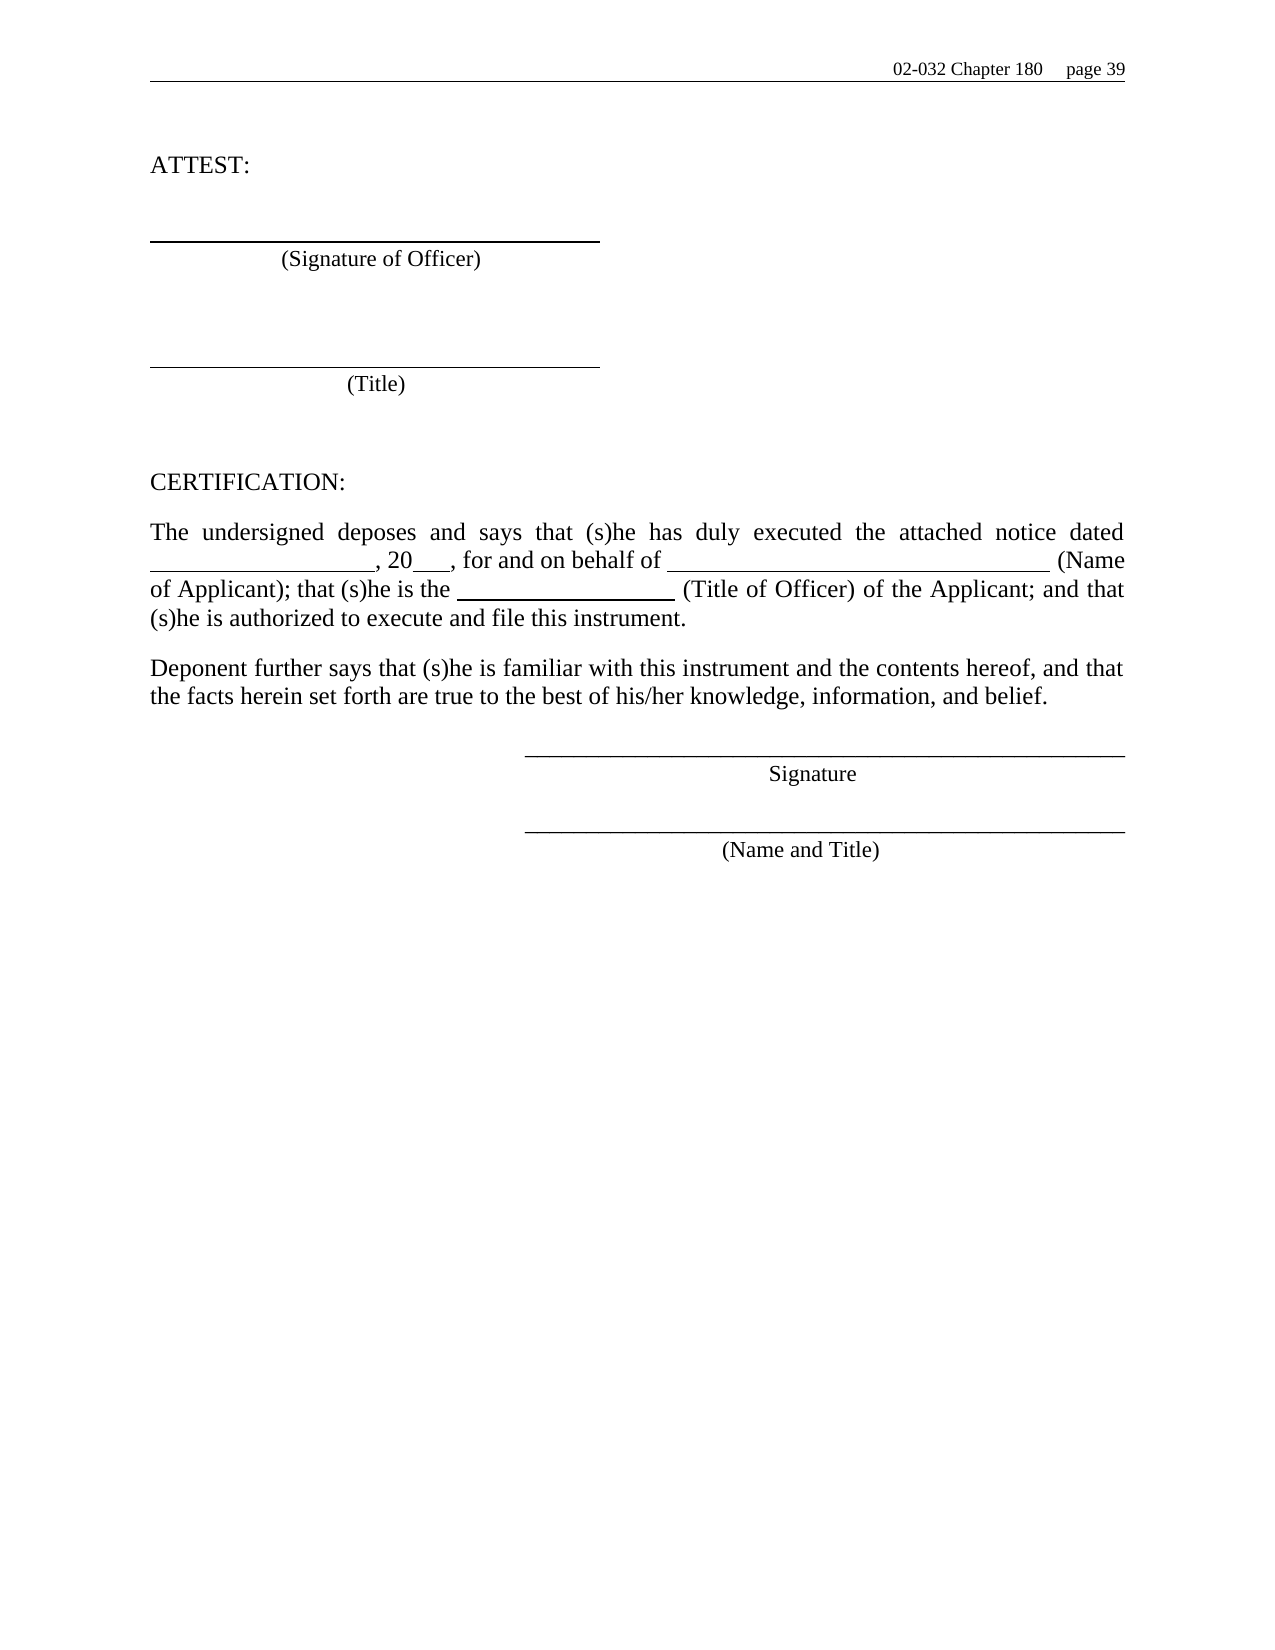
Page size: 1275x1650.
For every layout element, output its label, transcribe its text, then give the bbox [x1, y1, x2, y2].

text CERTIFICATION: [150, 467, 1125, 496]
text Signature [450, 760, 1125, 786]
text (Title) [150, 371, 1125, 397]
text The undersigned deposes and says that (s)he has duly executed the attached notice dated , 20 , for and on behalf of (Name of Applicant); that (s)he is the (Title of Officer) of the Applicant; and that (s)he is authorized to execute and file this instrument. [150, 517, 1125, 632]
text (Name and Title) [450, 836, 1125, 862]
text (Signature of Officer) [150, 245, 1125, 271]
text Deponent further says that (s)he is familiar with this instrument and the contents hereof, and that the facts herein set forth are true to the best of his/her knowledge, information, and belief. [150, 653, 1125, 710]
text ATTEST: [150, 150, 1125, 179]
